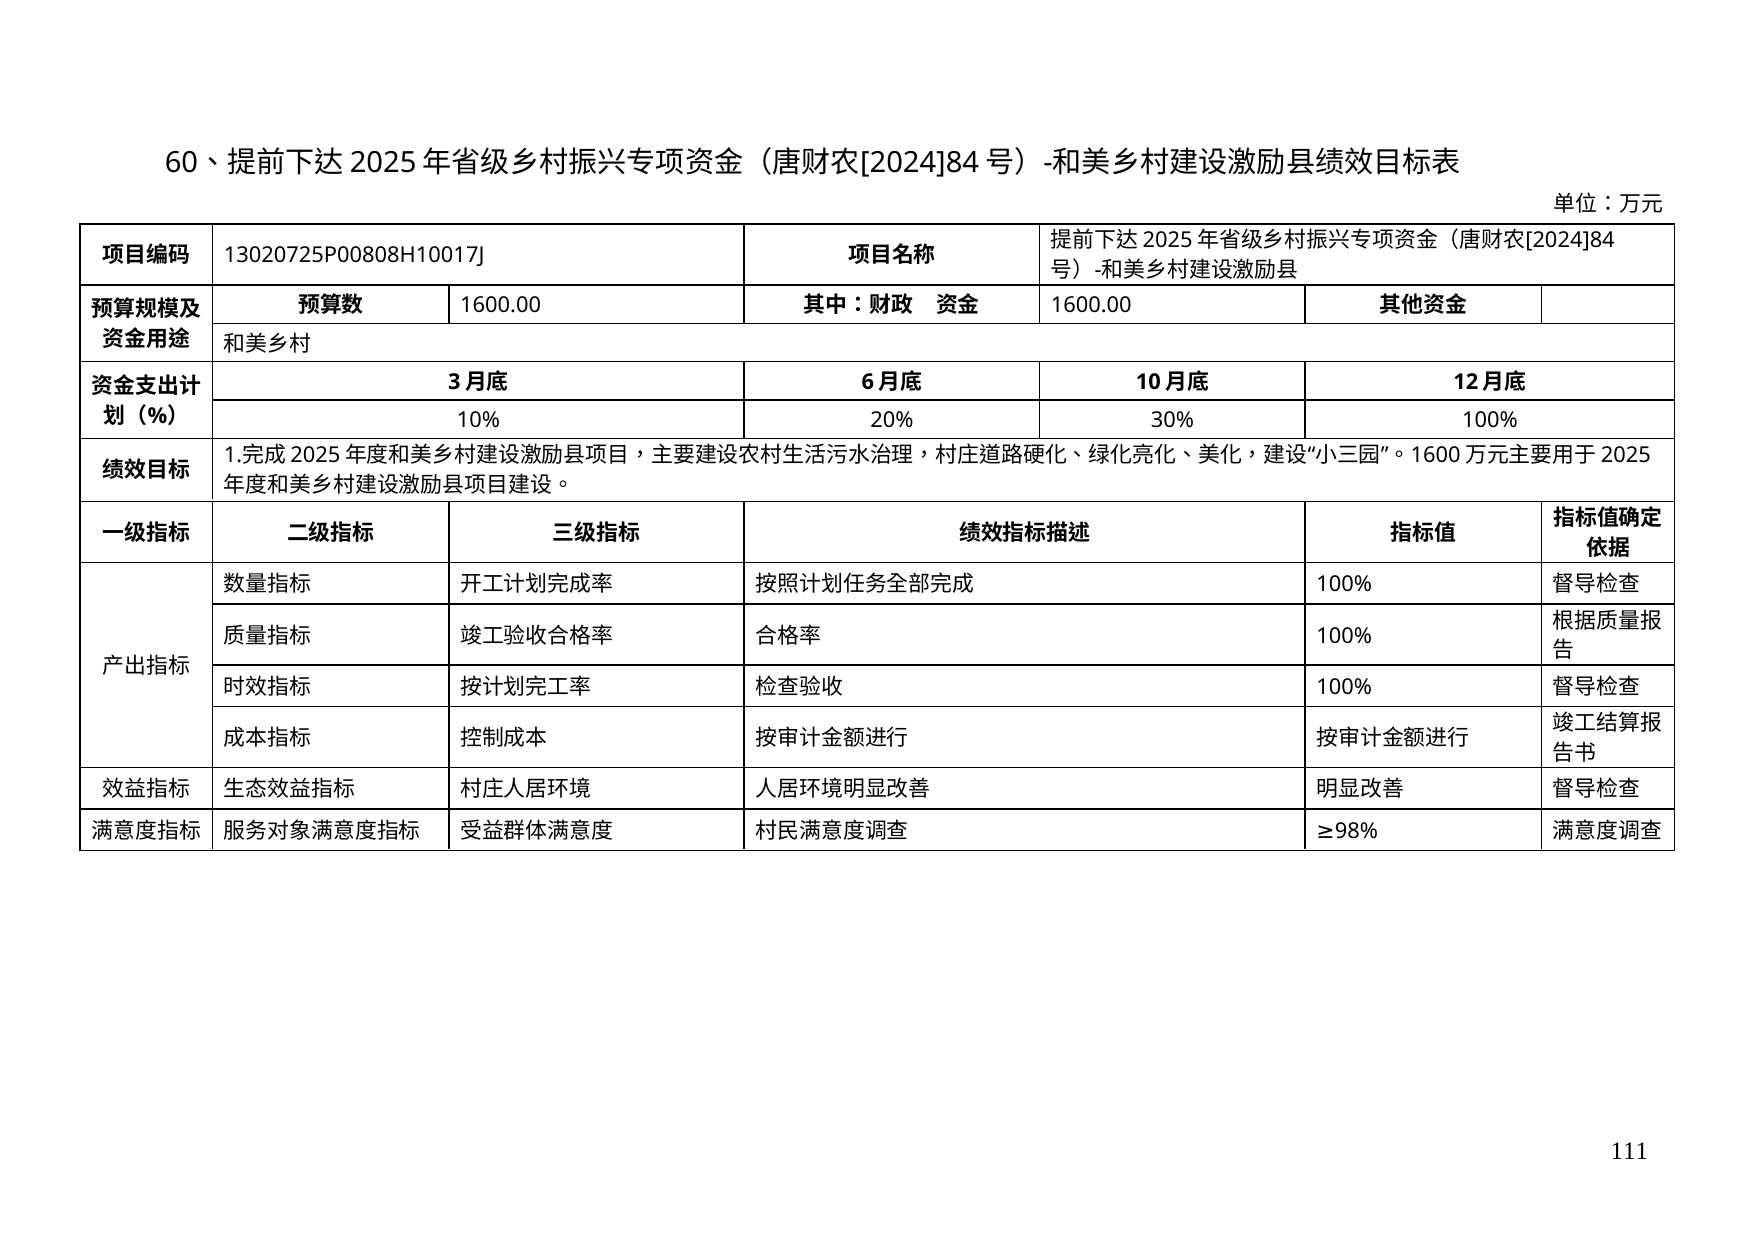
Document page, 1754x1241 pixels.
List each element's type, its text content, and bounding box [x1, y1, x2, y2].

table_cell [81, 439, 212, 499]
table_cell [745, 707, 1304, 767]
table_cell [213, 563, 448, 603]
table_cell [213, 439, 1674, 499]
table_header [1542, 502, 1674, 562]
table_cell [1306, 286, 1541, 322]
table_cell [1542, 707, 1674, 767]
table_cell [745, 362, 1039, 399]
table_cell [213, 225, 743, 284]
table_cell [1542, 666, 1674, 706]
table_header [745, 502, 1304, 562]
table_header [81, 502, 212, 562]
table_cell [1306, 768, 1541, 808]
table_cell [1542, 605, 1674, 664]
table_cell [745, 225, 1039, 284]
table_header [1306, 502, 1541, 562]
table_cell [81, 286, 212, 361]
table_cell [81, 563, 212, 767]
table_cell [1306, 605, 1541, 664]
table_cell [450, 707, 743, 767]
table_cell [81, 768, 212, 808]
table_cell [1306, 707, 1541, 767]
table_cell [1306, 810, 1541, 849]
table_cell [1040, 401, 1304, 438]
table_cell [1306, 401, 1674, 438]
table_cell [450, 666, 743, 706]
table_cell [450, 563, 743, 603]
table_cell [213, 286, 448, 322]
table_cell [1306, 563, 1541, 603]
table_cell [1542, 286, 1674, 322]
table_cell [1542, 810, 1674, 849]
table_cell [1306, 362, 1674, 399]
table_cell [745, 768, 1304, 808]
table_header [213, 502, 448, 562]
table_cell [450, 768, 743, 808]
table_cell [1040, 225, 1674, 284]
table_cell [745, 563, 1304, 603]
text 60、提前下达2025年省级乡村振兴专项资金（唐财农[2024]84号）-和美乡村建设激励县绩效目标表 [106, 142, 1648, 181]
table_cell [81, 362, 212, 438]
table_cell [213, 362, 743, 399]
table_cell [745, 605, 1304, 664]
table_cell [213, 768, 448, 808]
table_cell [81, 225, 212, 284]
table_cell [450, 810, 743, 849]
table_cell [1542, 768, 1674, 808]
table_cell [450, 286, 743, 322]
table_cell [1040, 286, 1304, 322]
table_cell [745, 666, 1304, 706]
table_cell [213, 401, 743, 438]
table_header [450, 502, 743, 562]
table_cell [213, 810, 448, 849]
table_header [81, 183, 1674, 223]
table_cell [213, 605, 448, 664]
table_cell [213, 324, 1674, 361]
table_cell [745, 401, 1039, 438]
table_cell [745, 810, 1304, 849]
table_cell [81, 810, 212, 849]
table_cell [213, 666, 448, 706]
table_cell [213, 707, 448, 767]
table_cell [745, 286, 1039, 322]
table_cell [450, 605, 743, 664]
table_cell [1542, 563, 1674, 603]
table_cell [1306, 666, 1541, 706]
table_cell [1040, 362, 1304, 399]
